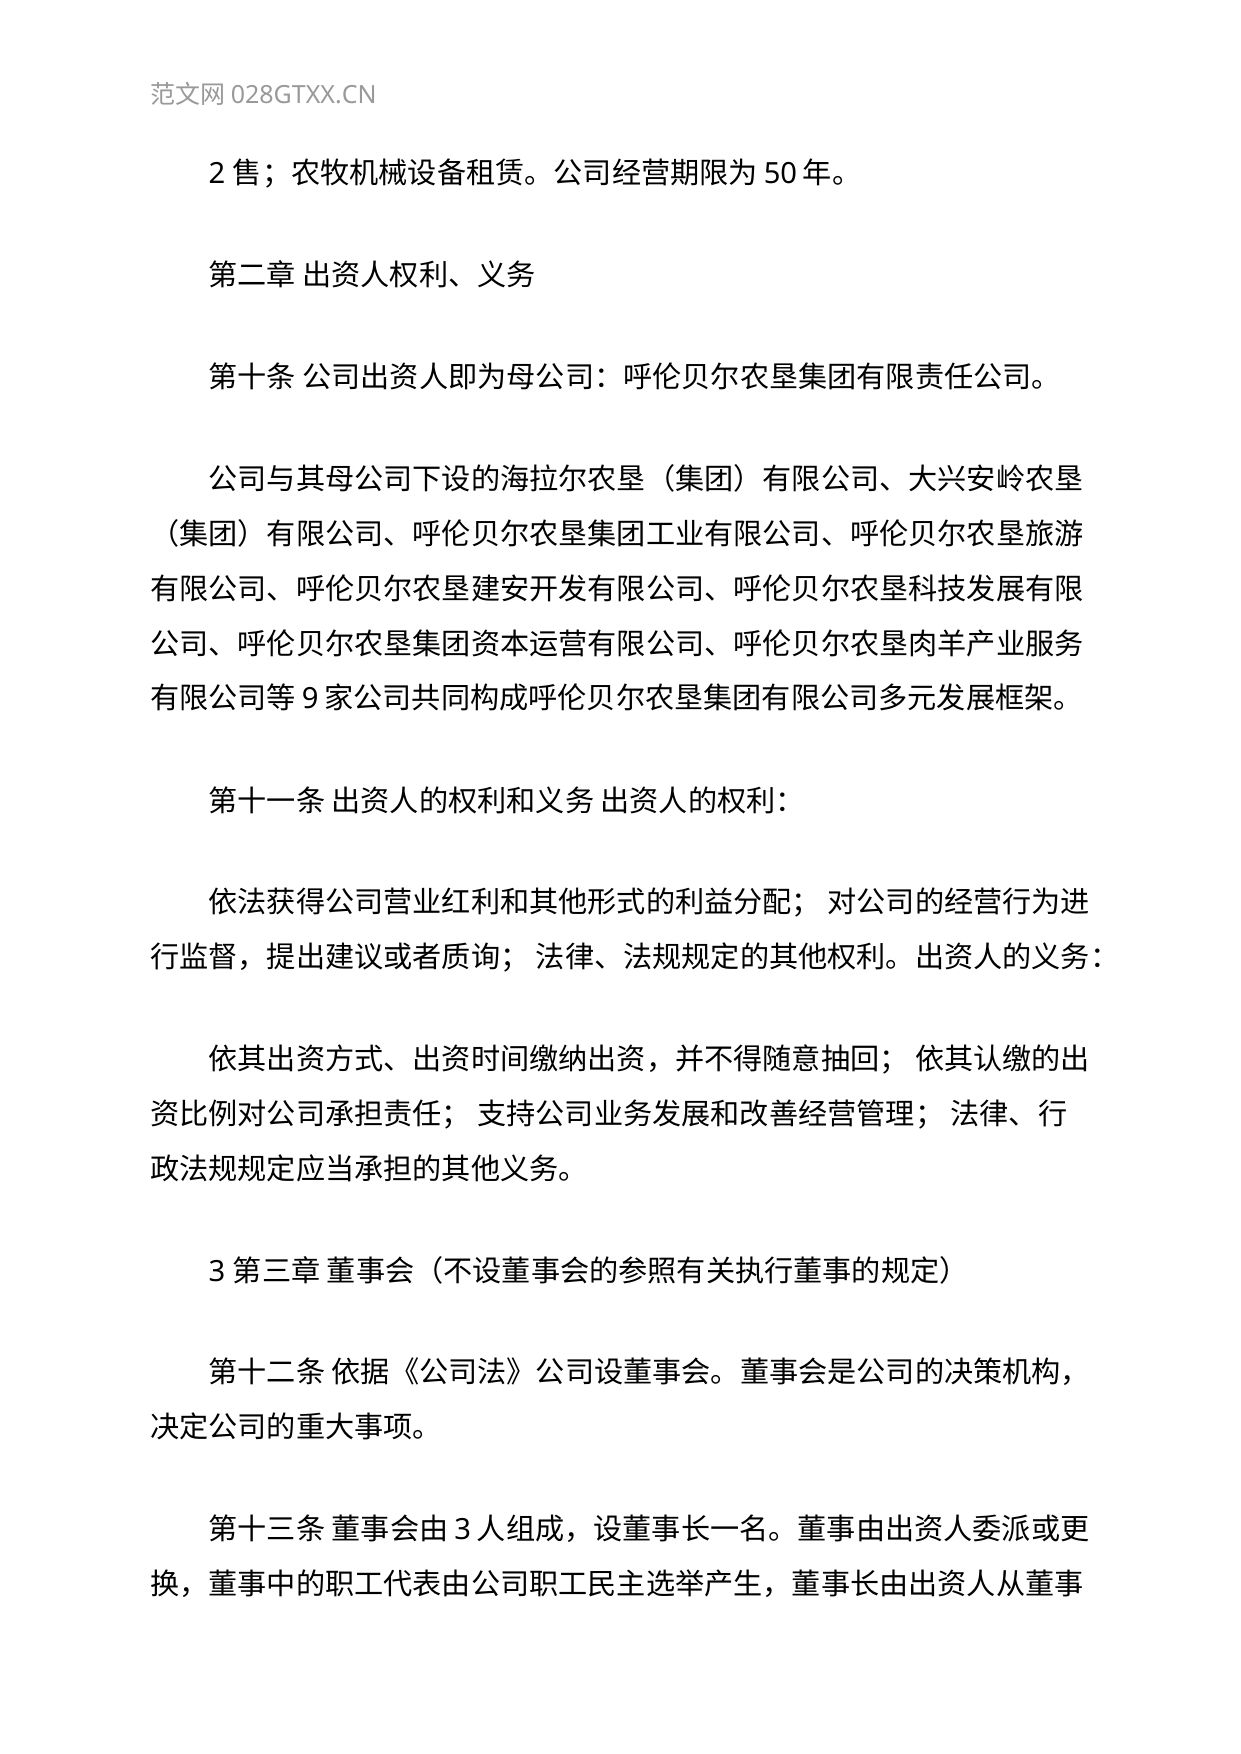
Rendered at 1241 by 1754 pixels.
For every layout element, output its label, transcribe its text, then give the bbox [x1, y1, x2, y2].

text 第十二条 依据《公司法》公司设董事会。董事会是公司的决策机构，决定公司的重大事项。 [150, 1349, 1090, 1446]
text 依其出资方式、出资时间缴纳出资，并不得随意抽回； 依其认缴的出资比例对公司承担责任； 支持公司业务发展和改善经营管理； 法律、行政法规规定应当承担的其他义务。 [150, 1036, 1090, 1188]
text 第十条 公司出资人即为母公司：呼伦贝尔农垦集团有限责任公司。 [150, 354, 1090, 396]
text 公司与其母公司下设的海拉尔农垦（集团）有限公司、大兴安岭农垦（集团）有限公司、呼伦贝尔农垦集团工业有限公司、呼伦贝尔农垦旅游有限公司、呼伦贝尔农垦建安开发有限公司、呼伦贝尔农垦科技发展有限公司、呼伦贝尔农垦集团资本运营有限公司、呼伦贝尔农垦肉羊产业服务有限公司等9家公司共同构成呼伦贝尔农垦集团有限公司多元发展框架。 [150, 456, 1090, 717]
text 2 售；农牧机械设备租赁。公司经营期限为50年。 [150, 150, 1090, 192]
text 3 第三章 董事会（不设董事会的参照有关执行董事的规定） [150, 1247, 1090, 1289]
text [150, 1506, 1090, 1603]
text 第二章 出资人权利、义务 [150, 252, 1090, 294]
text 依法获得公司营业红利和其他形式的利益分配； 对公司的经营行为进行监督，提出建议或者质询； 法律、法规规定的其他权利。出资人的义务： [150, 879, 1090, 976]
text 第十一条 出资人的权利和义务 出资人的权利： [150, 777, 1090, 819]
